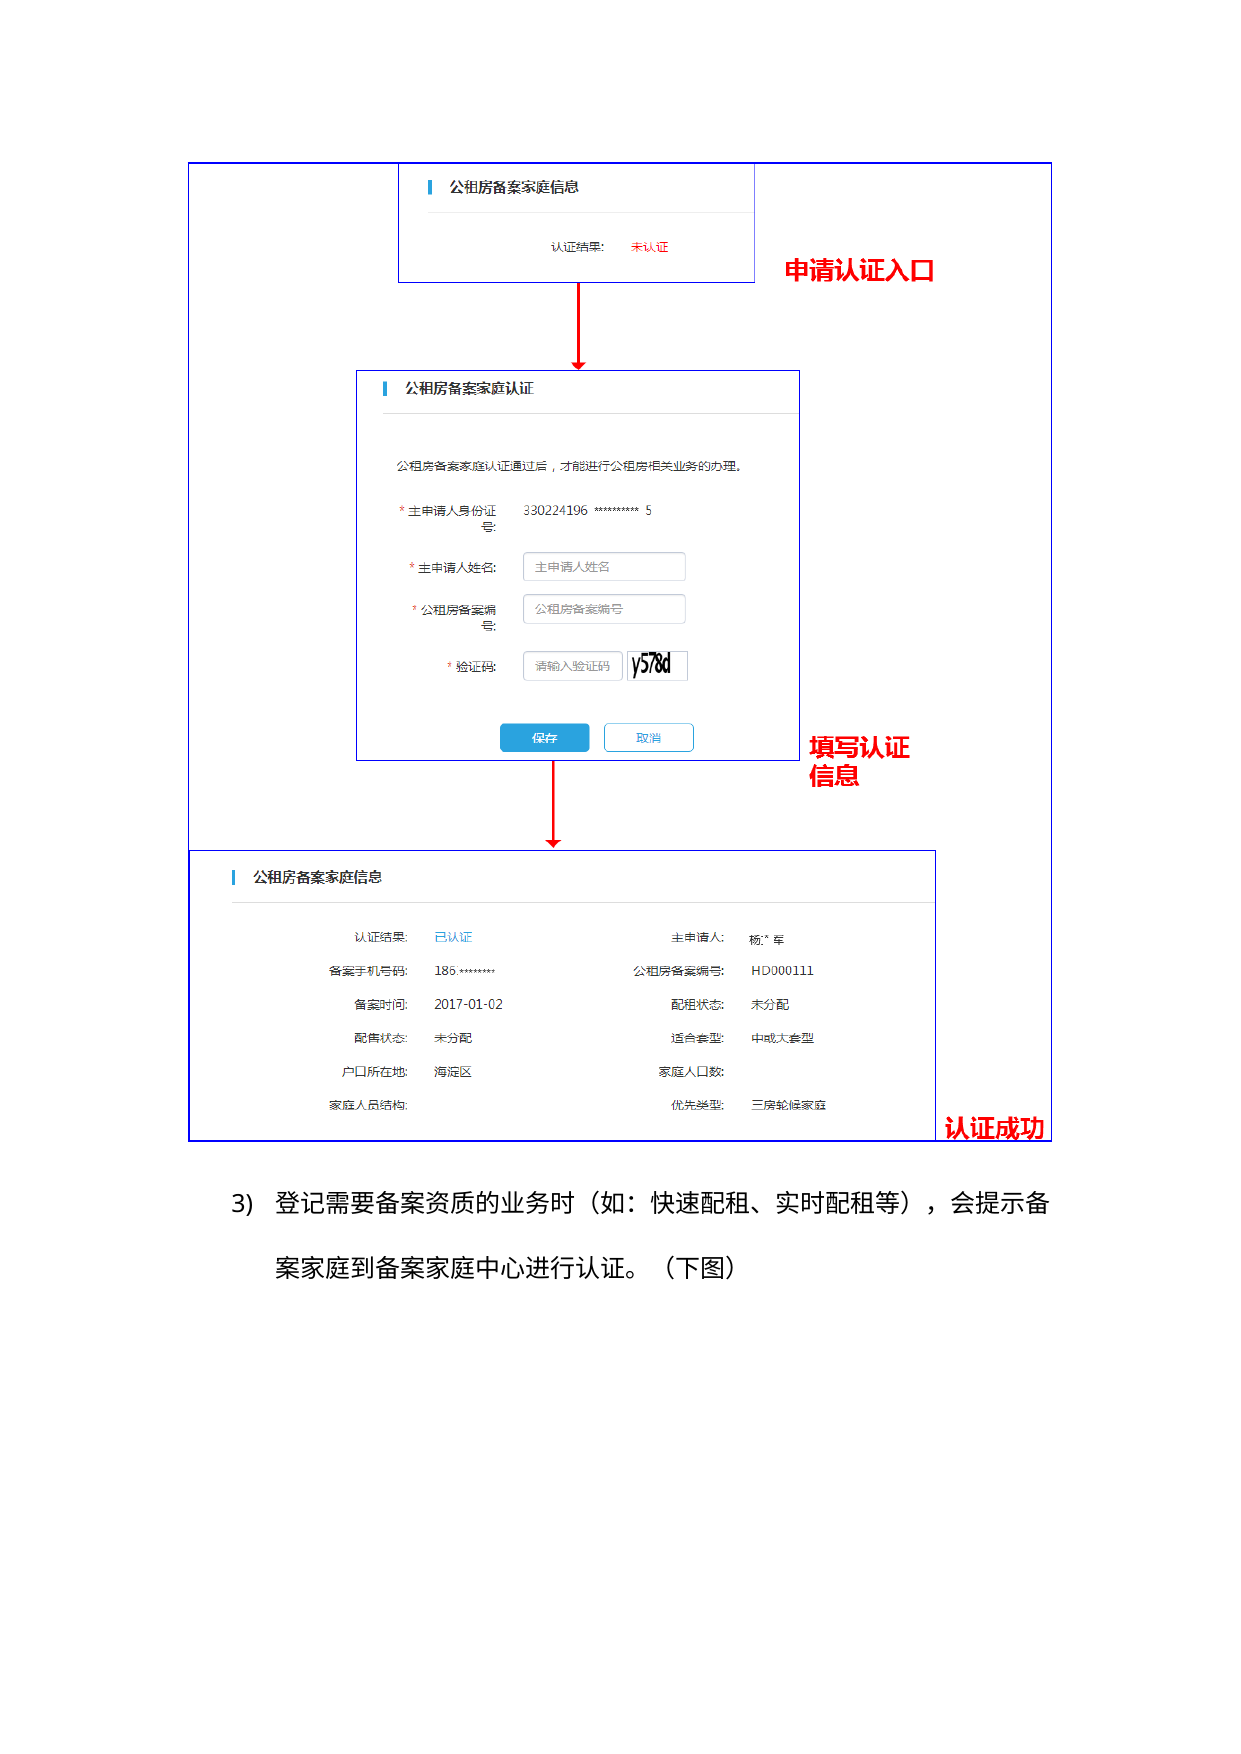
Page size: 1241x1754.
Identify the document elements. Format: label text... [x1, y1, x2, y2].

picture [189, 164, 1051, 1140]
list 登记需要备案资质的业务时（如：快速配租、实时配租等），会提示备案家庭到备案家庭中心进行认证。（下图） [231, 1169, 1053, 1299]
